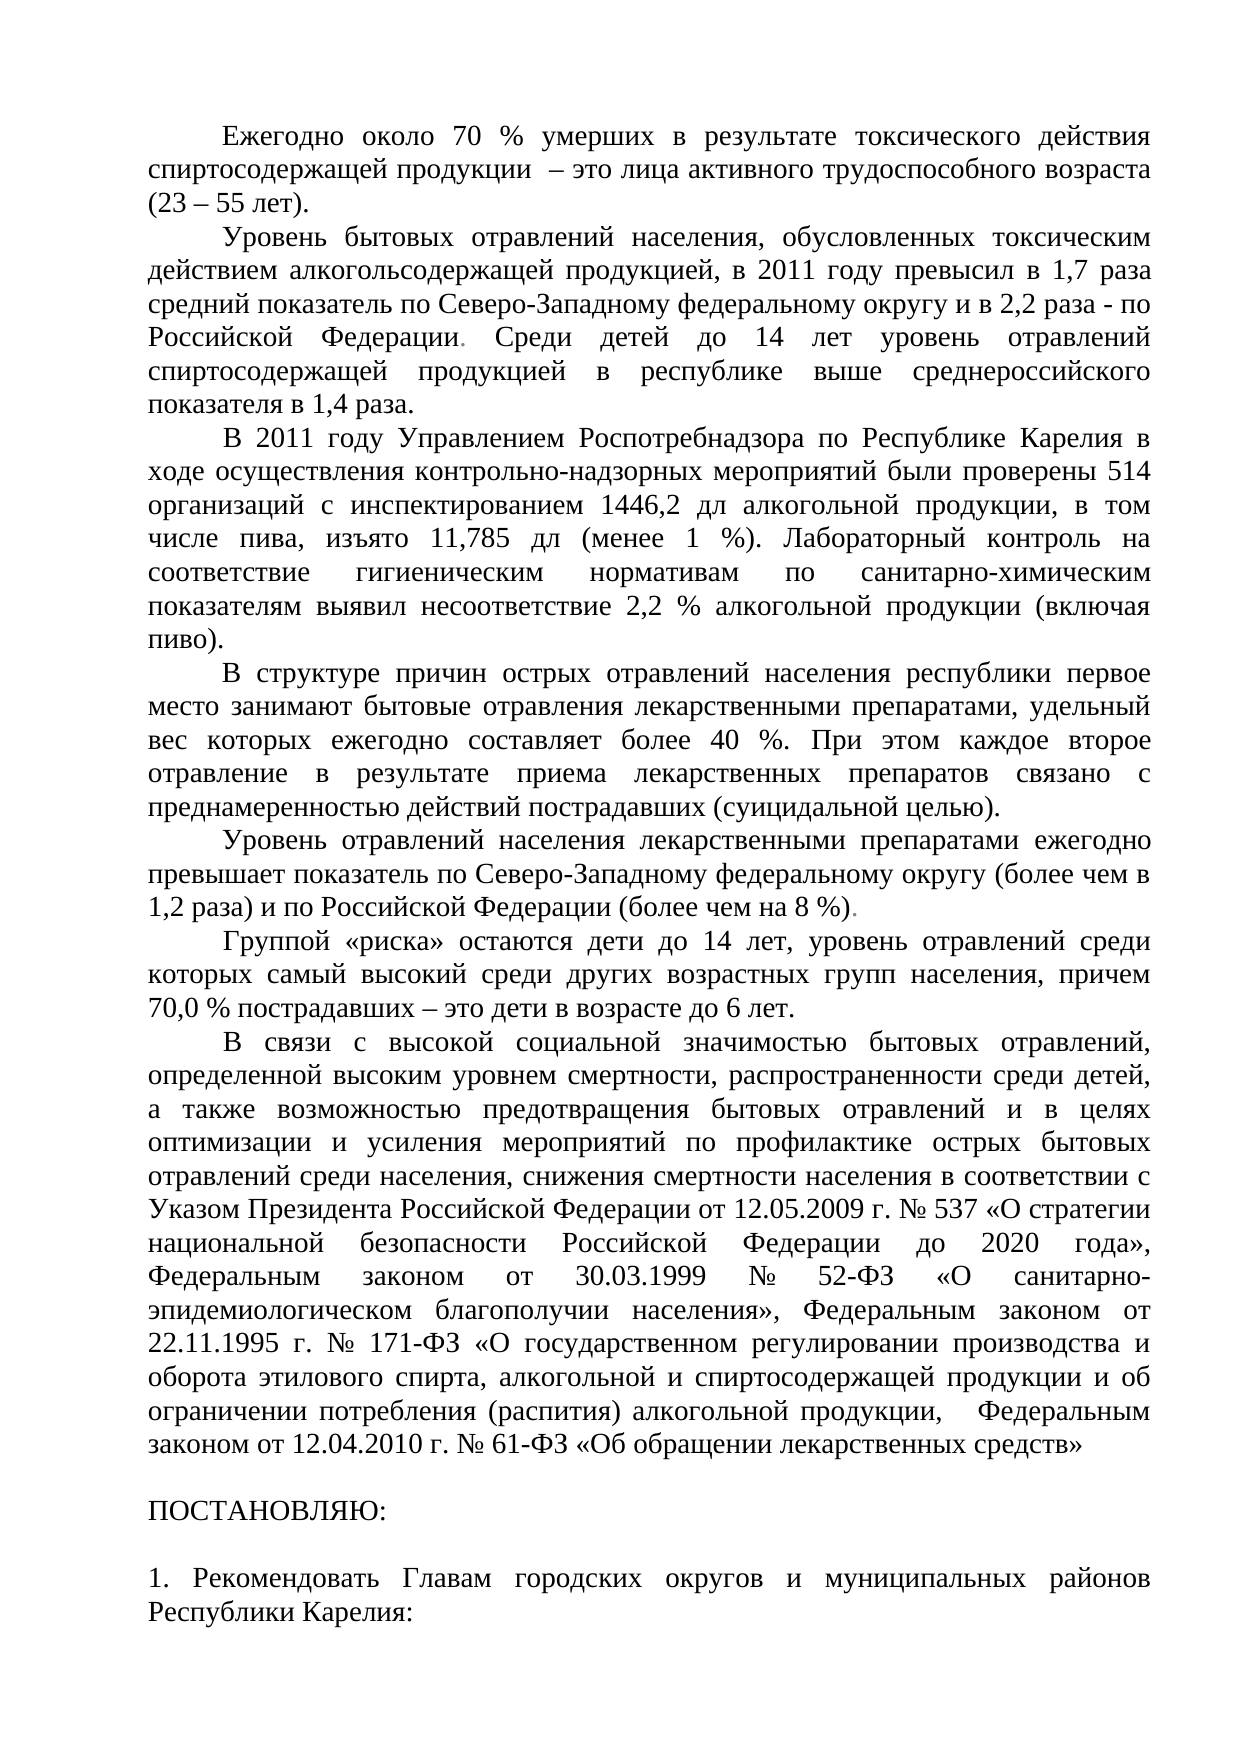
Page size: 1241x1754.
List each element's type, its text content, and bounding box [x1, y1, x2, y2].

text В 2011 году Управлением Роспотребнадзора по Республике Карелия в ходе осуществления контрольно-надзорных мероприятий были проверены 514 организаций с инспектированием 1446,2 дл алкогольной продукции, в том числе пива, изъято 11,785 дл (менее 1 %). Лабораторный контроль на соответствие гигиеническим нормативам по санитарно-химическим показателям выявил несоответствие 2,2 % алкогольной продукции (включая пиво). [148, 420, 1152, 655]
text 1. Рекомендовать Главам городских округов и муниципальных районов Республики Карелия: [148, 1560, 1152, 1627]
text Уровень отравлений населения лекарственными препаратами ежегодно превышает показатель по Северо-Западному федеральному округу (более чем в 1,2 раза) и по Российской Федерации (более чем на 8 %). [148, 822, 1152, 923]
text Ежегодно около 70 % умерших в результате токсического действия спиртосодержащей продукции – это лица активного трудоспособного возраста (23 – 55 лет). [148, 118, 1152, 219]
text В структуре причин острых отравлений населения республики первое место занимают бытовые отравления лекарственными препаратами, удельный вес которых ежегодно составляет более 40 %. При этом каждое второе отравление в результате приема лекарственных препаратов связано с преднамеренностью действий пострадавших (суицидальной целью). [148, 655, 1152, 822]
text Уровень бытовых отравлений населения, обусловленных токсическим действием алкогольсодержащей продукцией, в 2011 году превысил в 1,7 раза средний показатель по Северо-Западному федеральному округу и в 2,2 раза - по Российской Федерации. Среди детей до 14 лет уровень отравлений спиртосодержащей продукцией в республике выше среднероссийского показателя в 1,4 раза. [148, 219, 1152, 420]
text В связи с высокой социальной значимостью бытовых отравлений, определенной высоким уровнем смертности, распространенности среди детей, а также возможностью предотвращения бытовых отравлений и в целях оптимизации и усиления мероприятий по профилактике острых бытовых отравлений среди населения, снижения смертности населения в соответствии с Указом Президента Российской Федерации от 12.05.2009 г. № 537 «О стратегии национальной безопасности Российской Федерации до 2020 года», Федеральным законом от 30.03.1999 № 52-ФЗ «О санитарно-эпидемиологическом благополучии населения», Федеральным законом от 22.11.1995 г. № 171-ФЗ «О государственном регулировании производства и оборота этилового спирта, алкогольной и спиртосодержащей продукции и об ограничении потребления (распития) алкогольной продукции, Федеральным законом от 12.04.2010 г. № 61-ФЗ «Об обращении лекарственных средств» [148, 1024, 1152, 1460]
text Группой «риска» остаются дети до 14 лет, уровень отравлений среди которых самый высокий среди других возрастных групп населения, причем 70,0 % пострадавших – это дети в возрасте до 6 лет. [148, 923, 1152, 1024]
text ПОСТАНОВЛЯЮ: [148, 1493, 1152, 1527]
